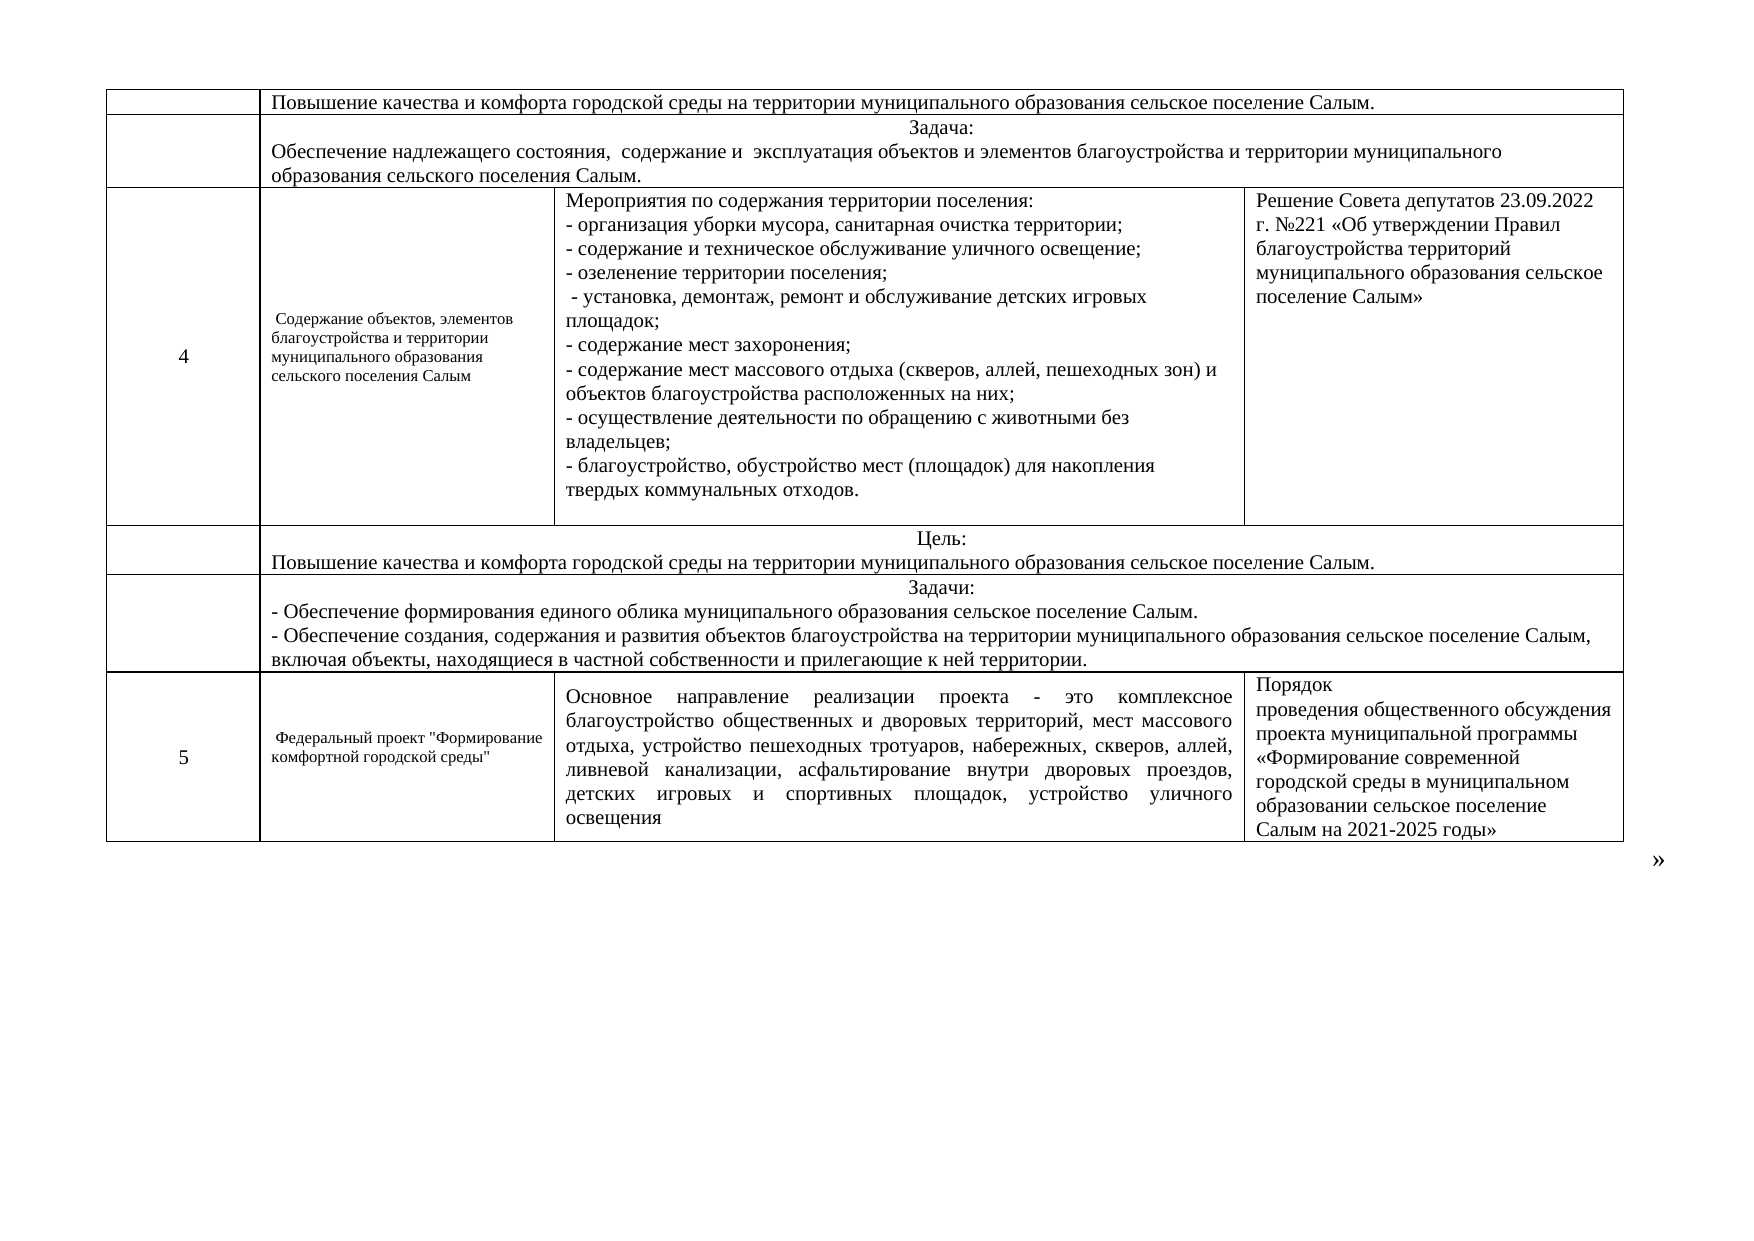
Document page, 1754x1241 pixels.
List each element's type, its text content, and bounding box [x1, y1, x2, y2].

table_cell Основное направление реализации проекта - это комплексное благоустройство общественных и дворовых территорий, мест массового отдыха, устройство пешеходных тротуаров, набережных, скверов, аллей, ливневой канализации, асфальтирование внутри дворовых проездов, детских игровых и спортивных площадок, устройство уличного освещения [555, 673, 1244, 841]
table_cell 4 [107, 188, 259, 525]
table_cell [107, 526, 259, 574]
table_cell [107, 90, 259, 114]
table_cell 5 [107, 673, 259, 841]
table_cell Порядок проведения общественного обсуждения проекта муниципальной программы «Формирование современной городской среды в муниципальном образовании сельское поселение Салым на 2021-2025 годы» [1245, 673, 1623, 841]
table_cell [261, 90, 1623, 114]
table_cell Мероприятия по содержания территории поселения: - организация уборки мусора, санитарная очистка территории; - содержание и техническое обслуживание уличного освещение; - озеленение территории поселения; - установка, демонтаж, ремонт и обслуживание детских игровых площадок; - содержание мест захоронения; - содержание мест массового отдыха (скверов, аллей, пешеходных зон) и объектов благоустройства расположенных на них; - осуществление деятельности по обращению с животными без владельцев; - благоустройство, обустройство мест (площадок) для накопления твердых коммунальных отходов. [555, 188, 1244, 525]
table_cell Решение Совета депутатов 23.09.2022 г. №221 «Об утверждении Правил благоустройства территорий муниципального образования сельское поселение Салым» [1245, 188, 1623, 525]
table_cell Федеральный проект "Формирование комфортной городской среды" [261, 673, 554, 841]
table_cell [107, 115, 259, 187]
table_cell Задачи: - Обеспечение формирования единого облика муниципального образования сельское поселение Салым. - Обеспечение создания, содержания и развития объектов благоустройства на территории муниципального образования сельское поселение Салым, включая объекты, находящиеся в частной собственности и прилегающие к ней территории. [261, 575, 1623, 671]
text » [118, 842, 1665, 873]
table_cell Цель: Повышение качества и комфорта городской среды на территории муниципального образования сельское поселение Салым. [261, 526, 1623, 574]
table_cell [107, 575, 259, 671]
table_cell Содержание объектов, элементов благоустройства и территории муниципального образования сельского поселения Салым [261, 188, 554, 525]
table_cell Задача: Обеспечение надлежащего состояния, содержание и эксплуатация объектов и элементов благоустройства и территории муниципального образования сельского поселения Салым. [261, 115, 1623, 187]
